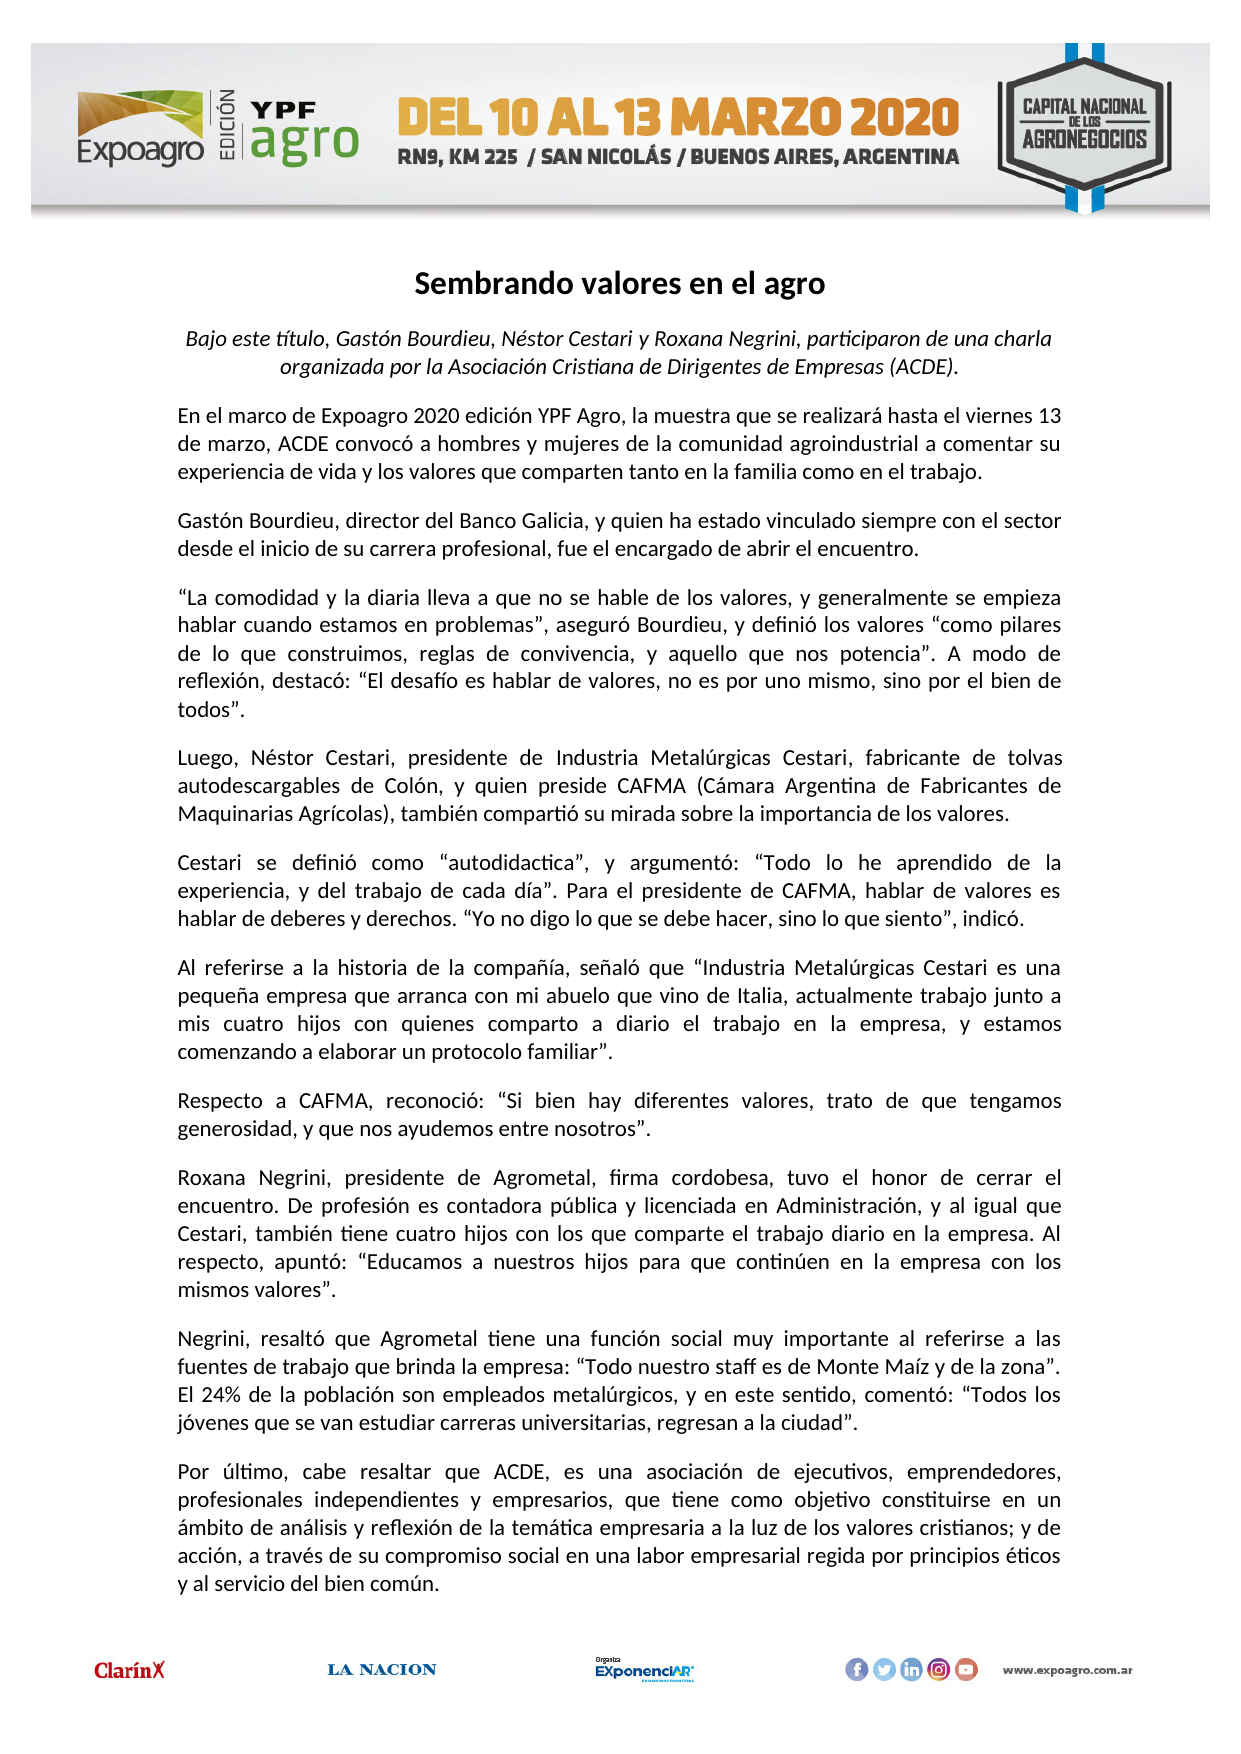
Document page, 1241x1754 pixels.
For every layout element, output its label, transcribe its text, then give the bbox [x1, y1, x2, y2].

text En el marco de Expoagro 2020 edición YPF Agro, la muestra que se realizará hasta el viernes 13 de marzo, ACDE convocó a hombres y mujeres de la comunidad agroindustrial a comentar su experiencia de vida y los valores que comparten tanto en la familia como en el trabajo. [177, 401, 1063, 485]
text Gastón Bourdieu, director del Banco Galicia, y quien ha estado vinculado siempre con el sector desde el inicio de su carrera profesional, fue el encargado de abrir el encuentro. [177, 506, 1063, 562]
text Por último, cabe resaltar que ACDE, es una asociación de ejecutivos, emprendedores, profesionales independientes y empresarios, que tiene como objetivo constituirse en un ámbito de análisis y reflexión de la temática empresaria a la luz de los valores cristianos; y de acción, a través de su compromiso social en una labor empresarial regida por principios éticos y al servicio del bien común. [177, 1457, 1063, 1597]
text “La comodidad y la diaria lleva a que no se hable de los valores, y generalmente se empieza hablar cuando estamos en problemas”, aseguró Bourdieu, y definió los valores “como pilares de lo que construimos, reglas de convivencia, y aquello que nos potencia”. A modo de reflexión, destacó: “El desafío es hablar de valores, no es por uno mismo, sino por el bien de todos”. [177, 583, 1063, 723]
text Respecto a CAFMA, reconoció: “Si bien hay diferentes valores, trato de que tengamos generosidad, y que nos ayudemos entre nosotros”. [177, 1086, 1063, 1142]
text Cestari se definió como “autodidactica”, y argumentó: “Todo lo he aprendido de la experiencia, y del trabajo de cada día”. Para el presidente de CAFMA, hablar de valores es hablar de deberes y derechos. “Yo no digo lo que se debe hacer, sino lo que siento”, indicó. [177, 848, 1063, 932]
picture [31, 43, 1210, 1711]
text Bajo este título, Gastón Bourdieu, Néstor Cestari y Roxana Negrini, participaron de una charla organizada por la Asociación Cristiana de Dirigentes de Empresas (ACDE). [177, 324, 1063, 380]
text Al referirse a la historia de la compañía, señaló que “Industria Metalúrgicas Cestari es una pequeña empresa que arranca con mi abuelo que vino de Italia, actualmente trabajo junto a mis cuatro hijos con quienes comparto a diario el trabajo en la empresa, y estamos comenzando a elaborar un protocolo familiar”. [177, 953, 1063, 1065]
text Roxana Negrini, presidente de Agrometal, firma cordobesa, tuvo el honor de cerrar el encuentro. De profesión es contadora pública y licenciada en Administración, y al igual que Cestari, también tiene cuatro hijos con los que comparte el trabajo diario en la empresa. Al respecto, apuntó: “Educamos a nuestros hijos para que continúen en la empresa con los mismos valores”. [177, 1163, 1063, 1303]
text Luego, Néstor Cestari, presidente de Industria Metalúrgicas Cestari, fabricante de tolvas autodescargables de Colón, y quien preside CAFMA (Cámara Argentina de Fabricantes de Maquinarias Agrícolas), también compartió su mirada sobre la importancia de los valores. [177, 743, 1063, 828]
text Sembrando valores en el agro [177, 262, 1063, 303]
text Negrini, resaltó que Agrometal tiene una función social muy importante al referirse a las fuentes de trabajo que brinda la empresa: “Todo nuestro staff es de Monte Maíz y de la zona”. El 24% de la población son empleados metalúrgicos, y en este sentido, comentó: “Todos los jóvenes que se van estudiar carreras universitarias, regresan a la ciudad”. [177, 1324, 1063, 1436]
